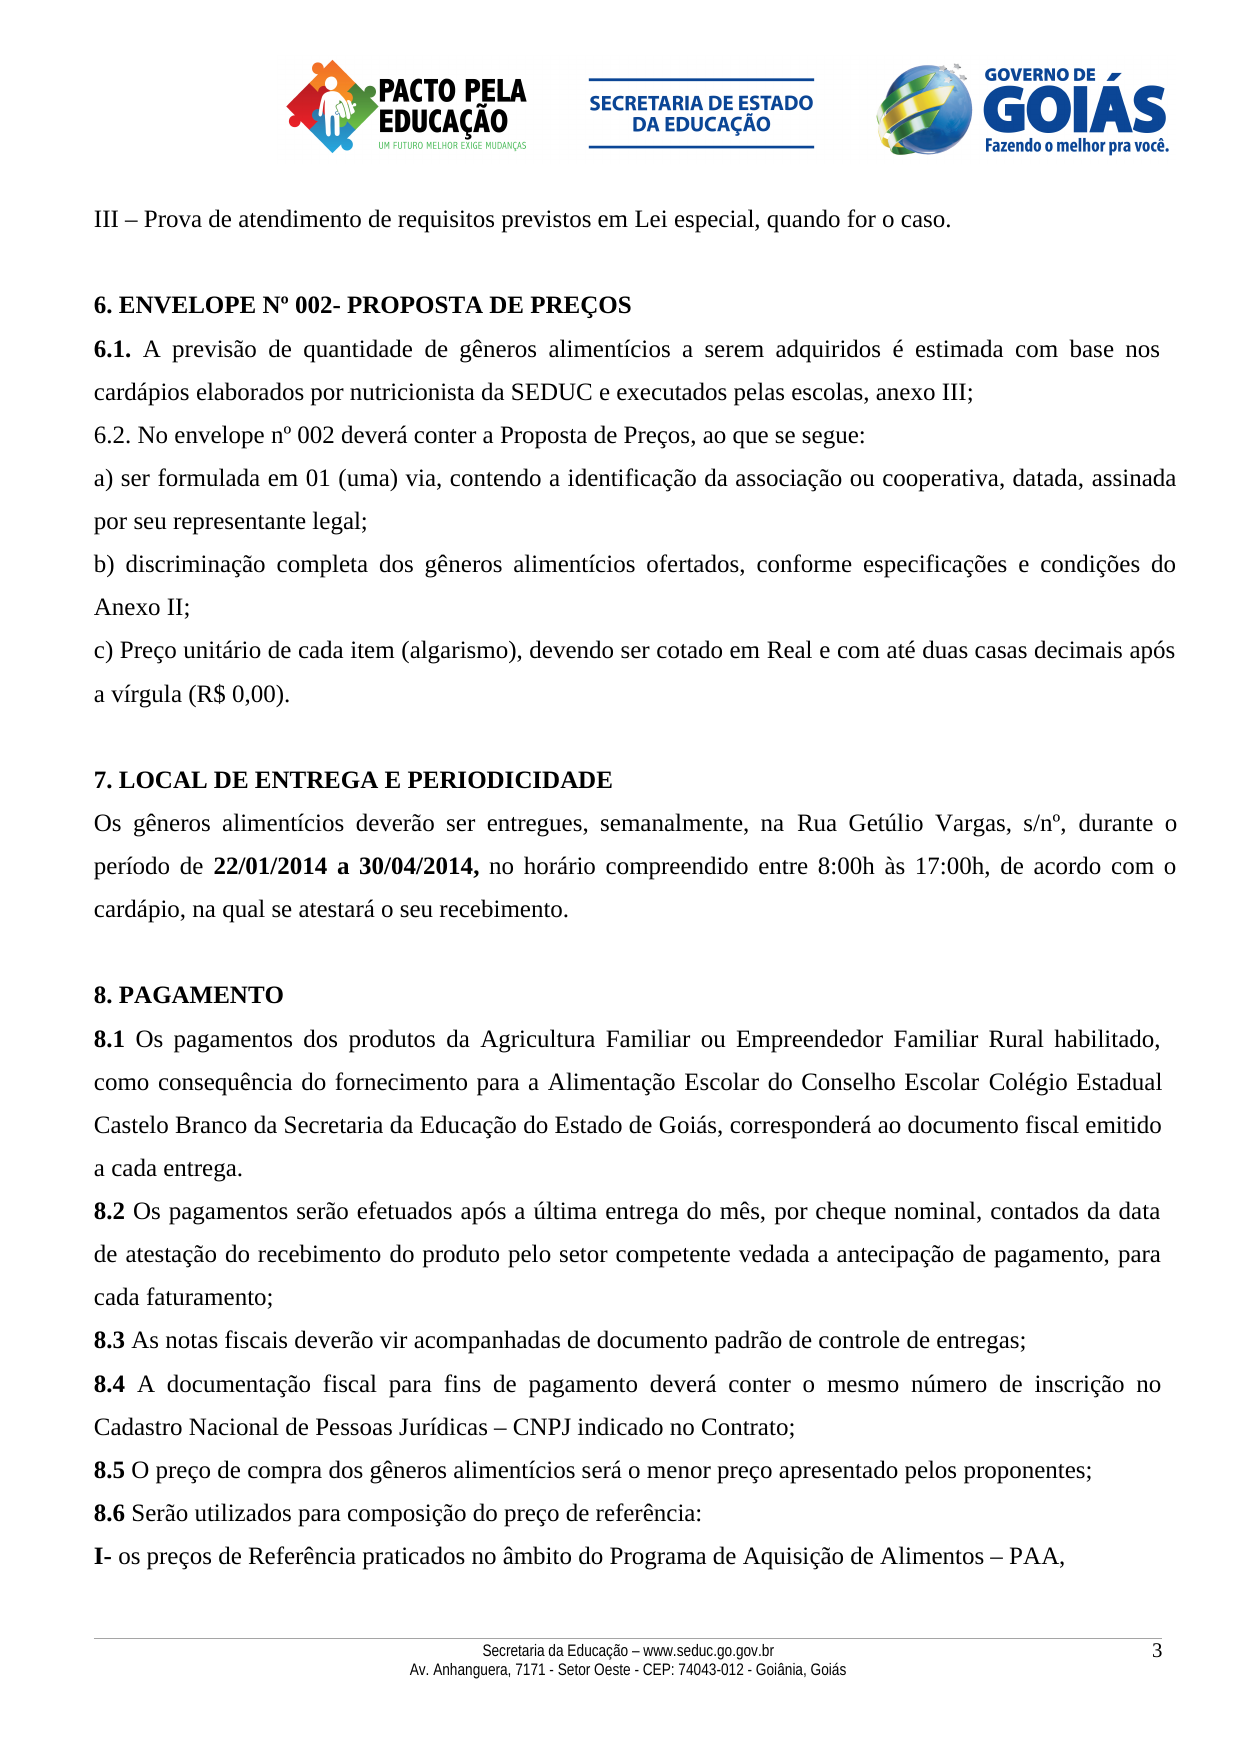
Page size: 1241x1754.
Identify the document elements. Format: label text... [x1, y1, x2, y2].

text 6.2. No envelope nº 002 deverá conter a Proposta de Preços, ao que se segue: [94, 420, 1177, 449]
text 6. ENVELOPE Nº 002- PROPOSTA DE PREÇOS [94, 291, 1162, 319]
text 8.1 Os pagamentos dos produtos da Agricultura Familiar ou Empreendedor Familiar Rural habilitado, como consequência do fornecimento para a Alimentação Escolar do Conselho Escolar Colégio Estadual Castelo Branco da Secretaria da Educação do Estado de Goiás, corresponderá ao documento fiscal emitido a cada entrega. [94, 1024, 1162, 1182]
picture [277, 55, 1176, 164]
text c) Preço unitário de cada item (algarismo), devendo ser cotado em Real e com até duas casas decimais após a vírgula (R$ 0,00). [94, 636, 1177, 707]
text 8.3 As notas fiscais deverão vir acompanhadas de documento padrão de controle de entregas; [94, 1326, 1162, 1354]
text 6.1. A previsão de quantidade de gêneros alimentícios a serem adquiridos é estimada com base nos cardápios elaborados por nutricionista da SEDUC e executados pelas escolas, anexo III; [94, 334, 1162, 406]
text Os gêneros alimentícios deverão ser entregues, semanalmente, na Rua Getúlio Vargas, s/nº, durante o período de 22/01/2014 a 30/04/2014, no horário compreendido entre 8:00h às 17:00h, de acordo com o cardápio, na qual se atestará o seu recebimento. [94, 808, 1177, 923]
text a) ser formulada em 01 (uma) via, contendo a identificação da associação ou cooperativa, datada, assinada por seu representante legal; [94, 463, 1177, 535]
text documentação fiscal para fins de pagamento deverá conter o mesmo número de inscrição no Cadastro Nacional de Pessoas Jurídicas – CNPJ indicado no Contrato; [94, 1369, 1162, 1441]
text 8.6 Serão utilizados para composição do preço de referência: [94, 1498, 1162, 1527]
text 8. PAGAMENTO [94, 981, 1177, 1009]
text 7. LOCAL DE ENTREGA E PERIODICIDADE [94, 765, 1177, 794]
text I- os preços de Referência praticados no âmbito do Programa de Aquisição de Alimentos – PAA, [94, 1541, 1162, 1570]
text b) discriminação completa dos gêneros alimentícios ofertados, conforme especificações e condições do Anexo II; [94, 549, 1177, 621]
text 8.2 Os pagamentos serão efetuados após a última entrega do mês, por cheque nominal, contados da data de atestação do recebimento do produto pelo setor competente vedada a antecipação de pagamento, para cada faturamento; [94, 1196, 1162, 1311]
text 8.5 O preço de compra dos gêneros alimentícios será o menor preço apresentado pelos proponentes; [94, 1455, 1162, 1484]
text III – Prova de atendimento de requisitos previstos em Lei especial, quando for o caso. [94, 204, 1162, 233]
